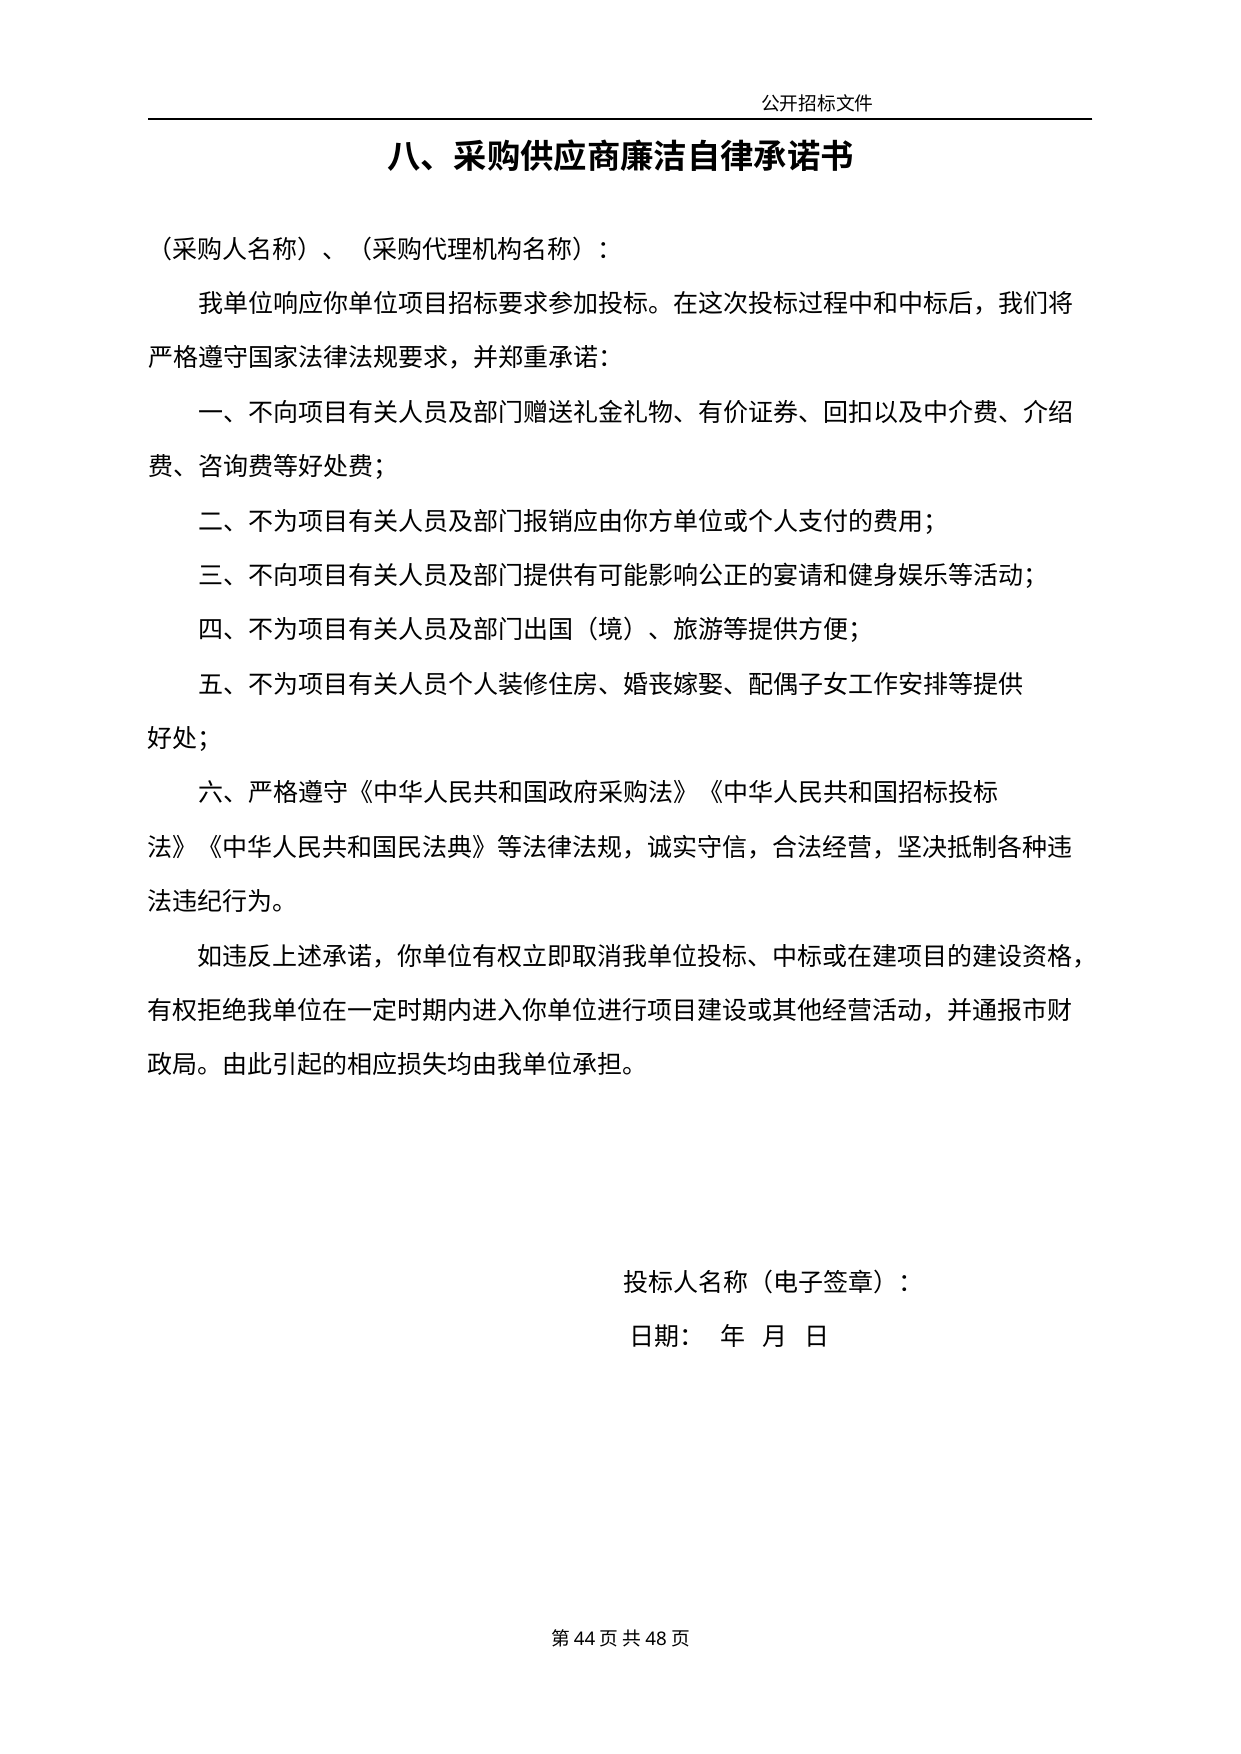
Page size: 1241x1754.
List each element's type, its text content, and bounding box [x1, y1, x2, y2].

text 我单位响应你单位项目招标要求参加投标。在这次投标过程中和中标后，我们将严格遵守国家法律法规要求，并郑重承诺： [148, 283, 1092, 374]
text 八、采购供应商廉洁自律承诺书 [148, 130, 1092, 178]
text 六、严格遵守《中华人民共和国政府采购法》《中华人民共和国招标投标 [198, 773, 1092, 809]
text 四、不为项目有关人员及部门出国（境）、旅游等提供方便； [148, 610, 1092, 646]
text 投标人名称（电子签章）： [148, 1262, 976, 1298]
text （采购人名称）、（采购代理机构名称）： [148, 229, 1092, 265]
text 如违反上述承诺，你单位有权立即取消我单位投标、中标或在建项目的建设资格，有权拒绝我单位在一定时期内进入你单位进行项目建设或其他经营活动，并通报市财政局。由此引起的相应损失均由我单位承担。 [148, 936, 1092, 1081]
text 法》《中华人民共和国民法典》等法律法规，诚实守信，合法经营，坚决抵制各种违法违纪行为。 [148, 827, 1092, 918]
text 日期： 年 月 日 [629, 1317, 1092, 1353]
text 三、不向项目有关人员及部门提供有可能影响公正的宴请和健身娱乐等活动； [148, 555, 1092, 592]
text 好处； [148, 718, 1092, 755]
text 二、不为项目有关人员及部门报销应由你方单位或个人支付的费用； [148, 501, 1092, 537]
text 五、不为项目有关人员个人装修住房、婚丧嫁娶、配偶子女工作安排等提供 [198, 664, 1092, 700]
text 一、不向项目有关人员及部门赠送礼金礼物、有价证券、回扣以及中介费、介绍费、咨询费等好处费； [148, 392, 1092, 483]
